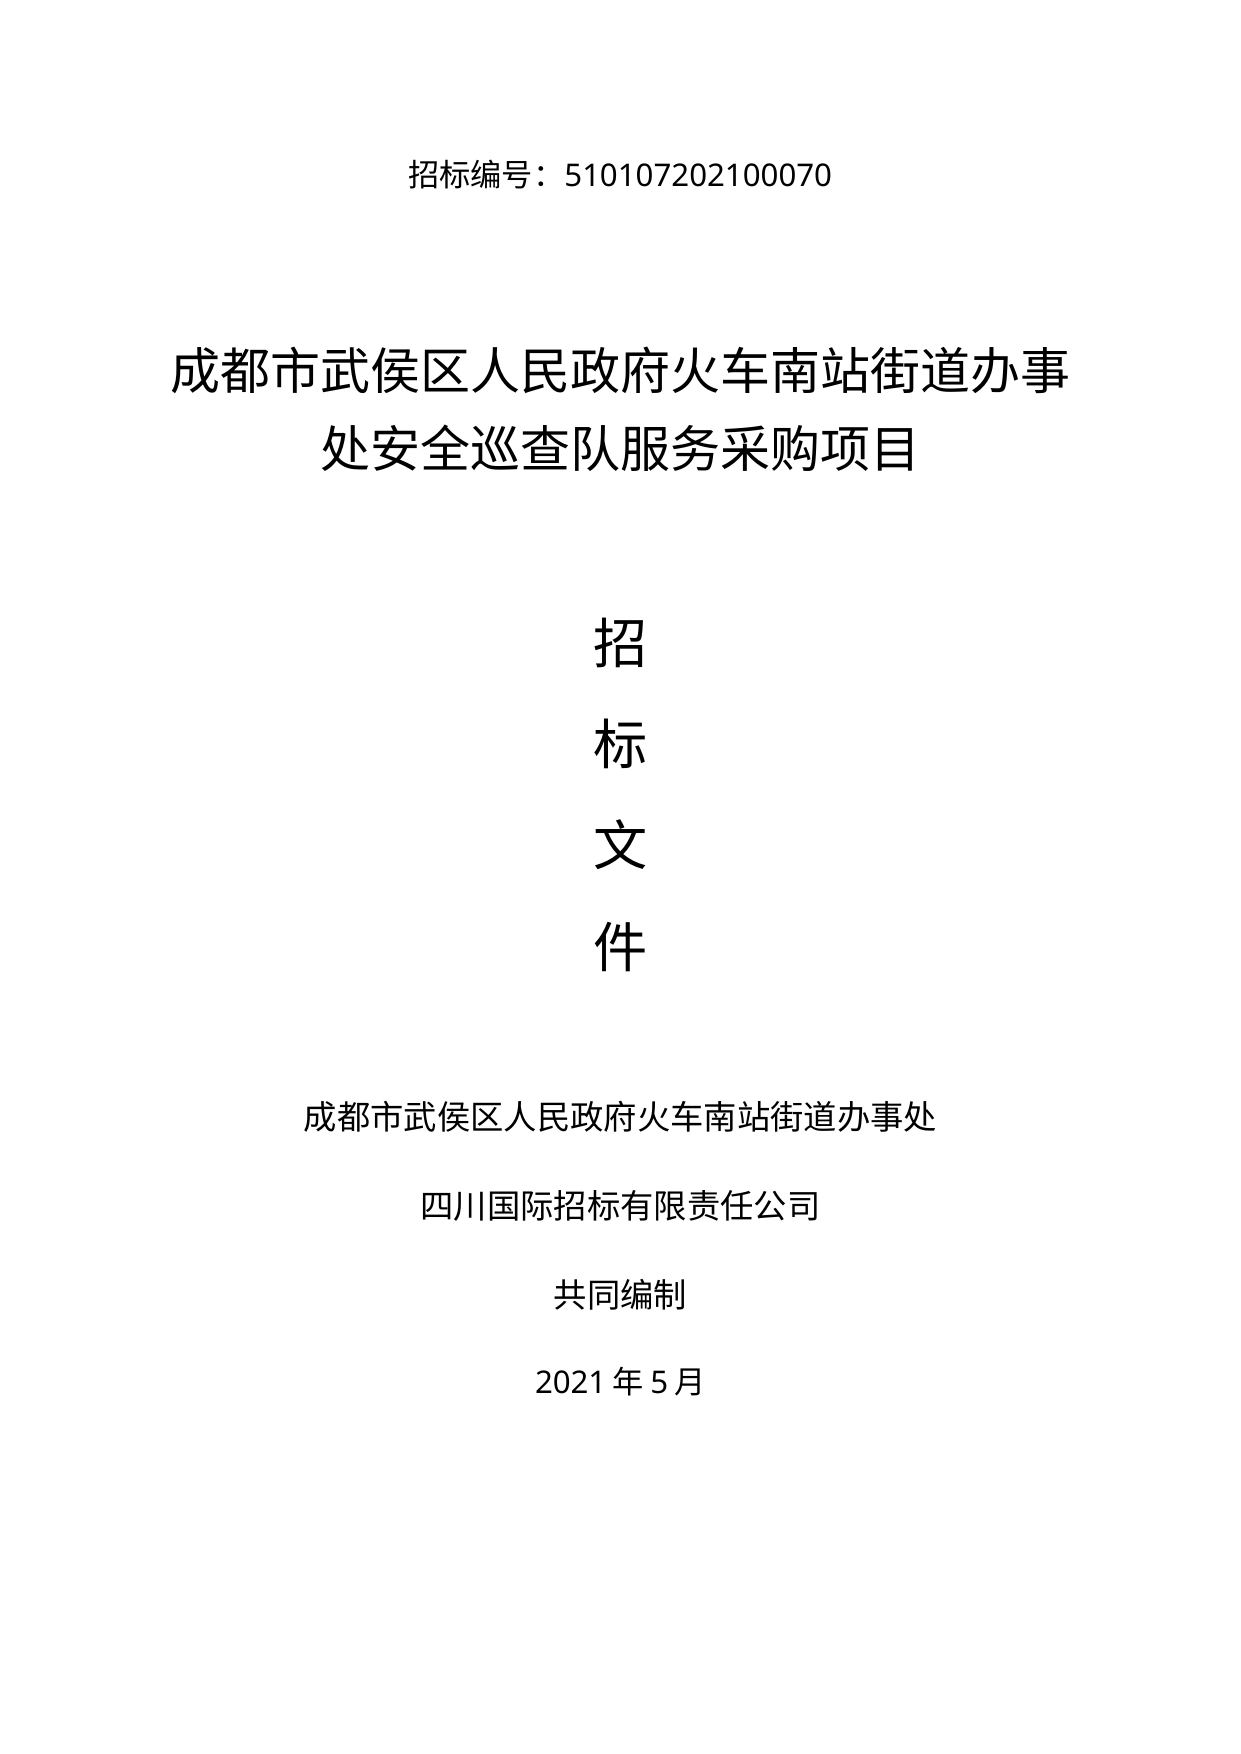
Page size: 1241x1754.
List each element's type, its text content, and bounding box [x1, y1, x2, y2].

text 四川国际招标有限责任公司 [153, 1179, 1087, 1228]
text 共同编制 [153, 1268, 1087, 1317]
text 招 [153, 600, 1087, 679]
text 标 [153, 702, 1087, 780]
text 文 [153, 803, 1087, 881]
text 2021年5月 [153, 1357, 1087, 1403]
text 成都市武侯区人民政府火车南站街道办事处安全巡查队服务采购项目 [153, 331, 1087, 482]
text 件 [153, 904, 1087, 983]
text 成都市武侯区人民政府火车南站街道办事处 [153, 1090, 1087, 1139]
text 招标编号：510107202100070 [153, 150, 1087, 195]
